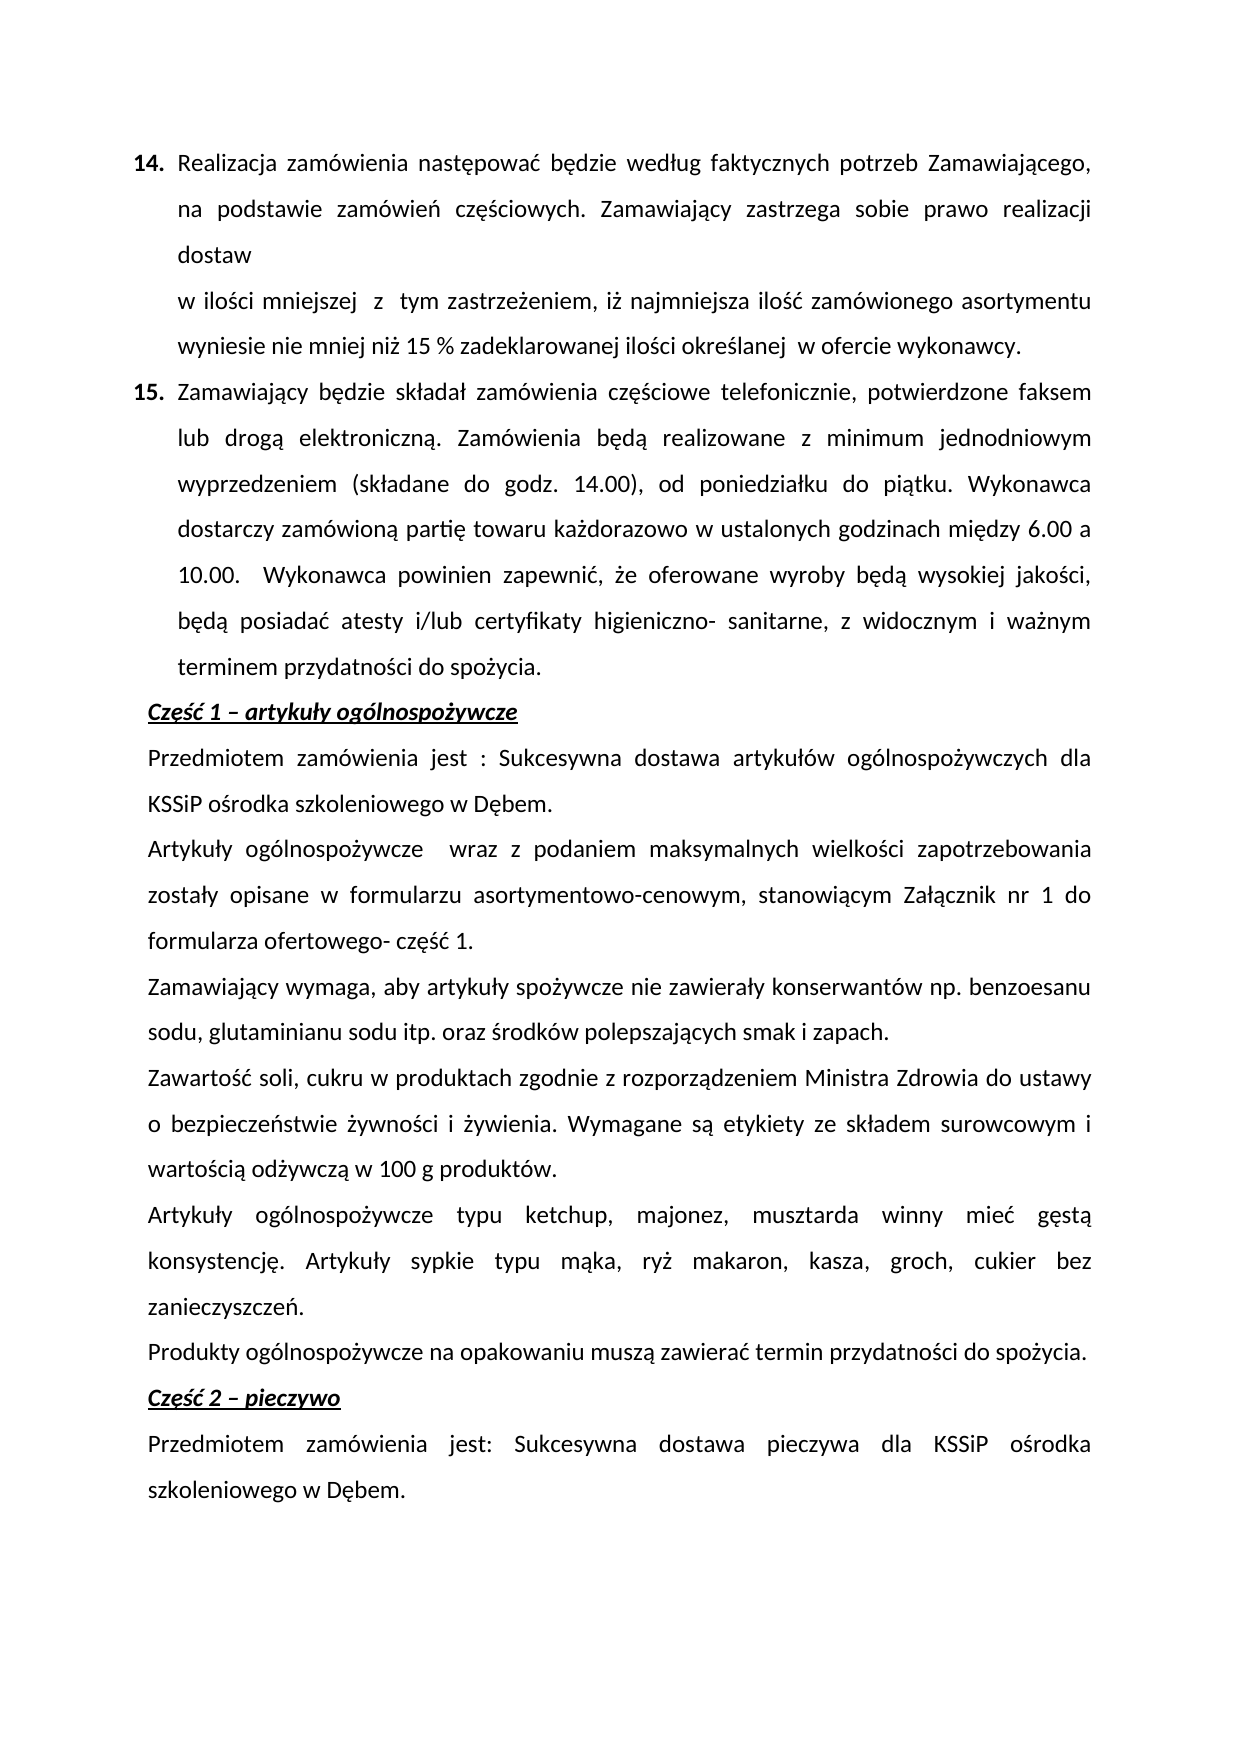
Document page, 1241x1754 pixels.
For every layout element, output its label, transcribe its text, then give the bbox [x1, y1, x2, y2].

text Zawartość soli, cukru w produktach zgodnie z rozporządzeniem Ministra Zdrowia do ustawy o bezpieczeństwie żywności i żywienia. Wymagane są etykiety ze składem surowcowym i wartością odżywczą w 100 g produktów. [148, 1062, 1093, 1184]
list Zamawiający będzie składał zamówienia częściowe telefonicznie, potwierdzone faksem lub drogą elektroniczną. Zamówienia będą realizowane z minimum jednodniowym wyprzedzeniem (składane do godz. 14.00), od poniedziałku do piątku. Wykonawca dostarczy zamówioną partię towaru każdorazowo w ustalonych godzinach między 6.00 a 10.00. Wykonawca powinien zapewnić, że oferowane wyroby będą wysokiej jakości, będą posiadać atesty i/lub certyfikaty higieniczno- sanitarne, z widocznym i ważnym terminem przydatności do spożycia. [133, 376, 1093, 681]
text Przedmiotem zamówienia jest: Sukcesywna dostawa pieczywa dla KSSiP ośrodka szkoleniowego w Dębem. [148, 1428, 1093, 1504]
text Przedmiotem zamówienia jest : Sukcesywna dostawa artykułów ogólnospożywczych dla KSSiP ośrodka szkoleniowego w Dębem. [148, 742, 1093, 818]
text Część 1 – artykuły ogólnospożywcze [148, 696, 1093, 727]
text Produkty ogólnospożywcze na opakowaniu muszą zawierać termin przydatności do spożycia. [148, 1337, 1093, 1367]
text Część 2 – pieczywo [148, 1382, 1093, 1413]
text Artykuły ogólnospożywcze wraz z podaniem maksymalnych wielkości zapotrzebowania zostały opisane w formularzu asortymentowo-cenowym, stanowiącym Załącznik nr 1 do formularza ofertowego- część 1. [148, 833, 1093, 956]
text Artykuły ogólnospożywcze typu ketchup, majonez, musztarda winny mieć gęstą konsystencję. Artykuły sypkie typu mąka, ryż makaron, kasza, groch, cukier bez zanieczyszczeń. [148, 1199, 1093, 1321]
list Realizacja zamówienia następować będzie według faktycznych potrzeb Zamawiającego, na podstawie zamówień częściowych. Zamawiający zastrzega sobie prawo realizacji dostaw w ilości mniejszej z tym zastrzeżeniem, iż najmniejsza ilość zamówionego asortymentu wyniesie nie mniej niż 15 % zadeklarowanej ilości określanej w ofercie wykonawcy. [133, 148, 1093, 361]
text Zamawiający wymaga, aby artykuły spożywcze nie zawierały konserwantów np. benzoesanu sodu, glutaminianu sodu itp. oraz środków polepszających smak i zapach. [148, 971, 1093, 1047]
